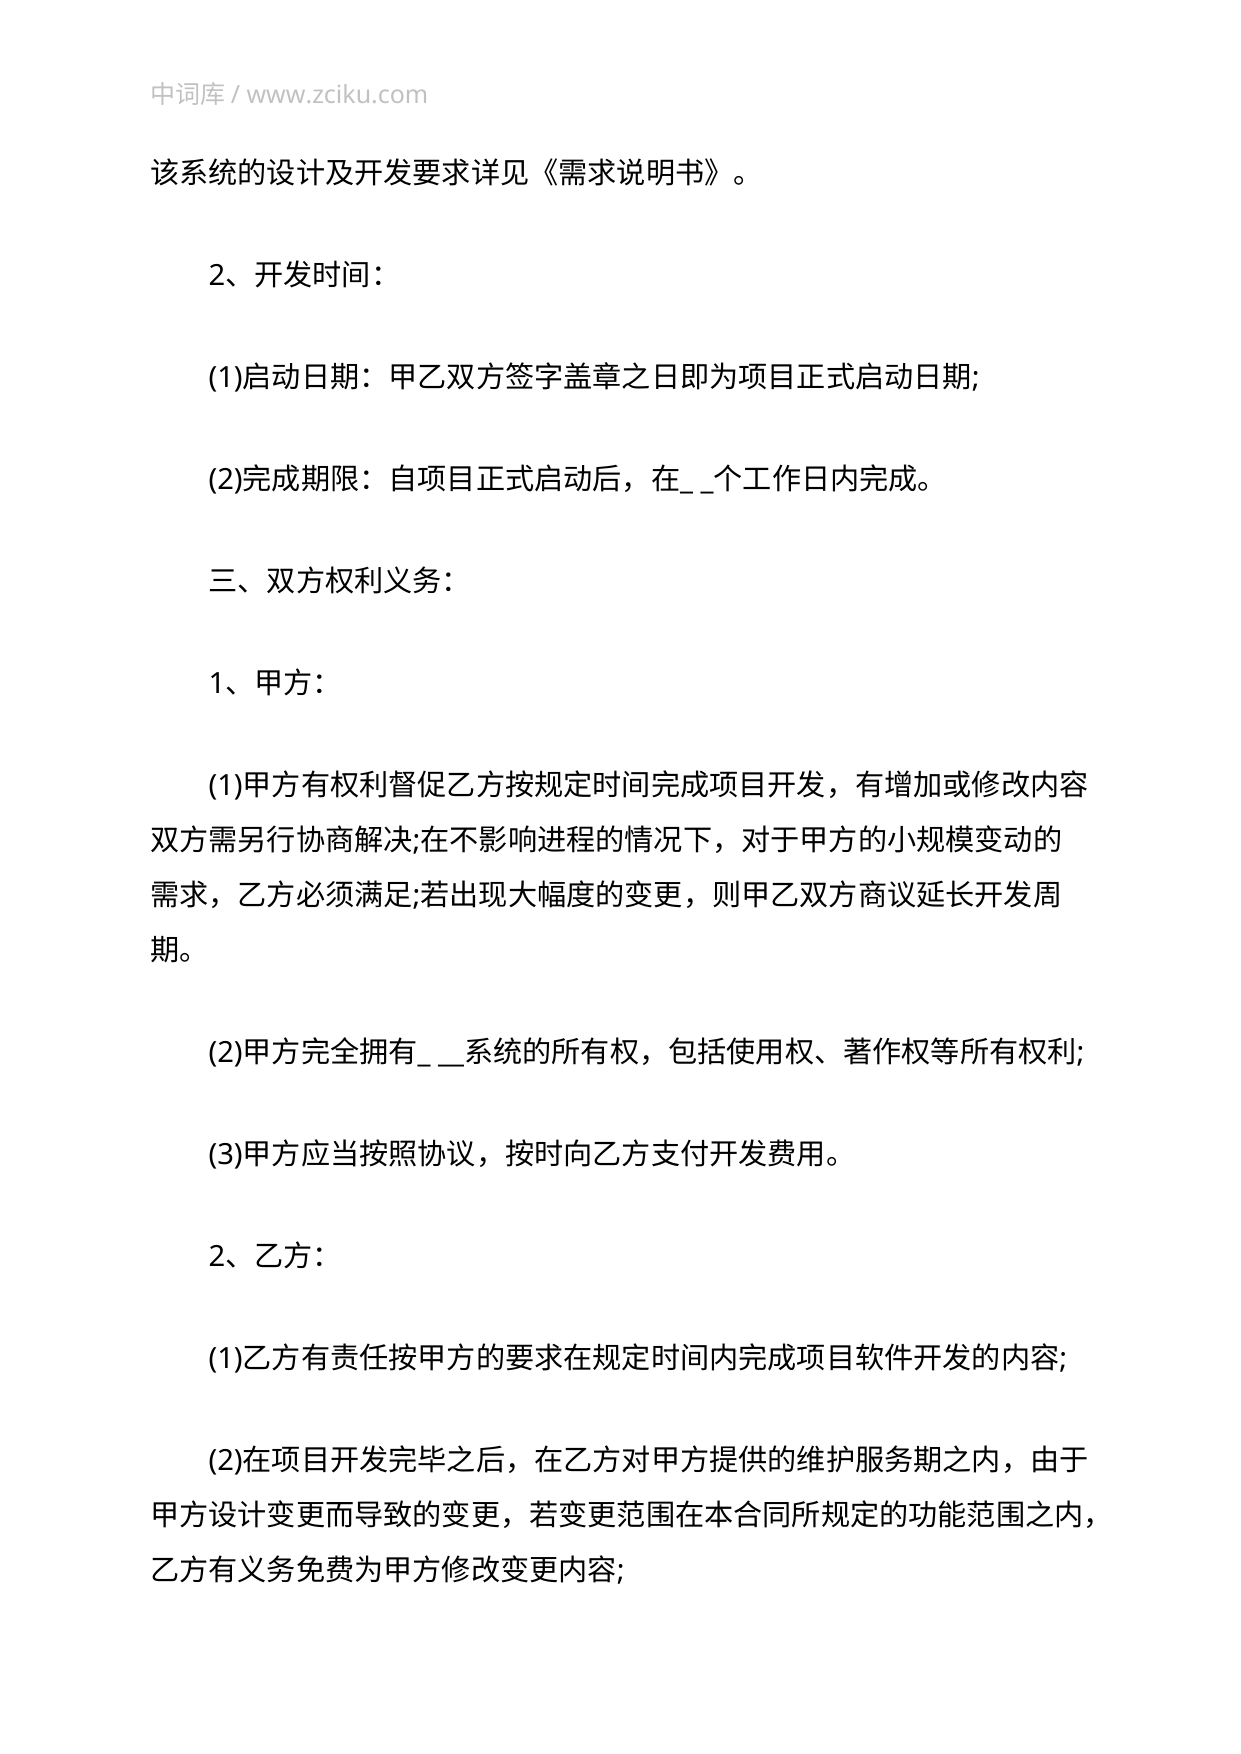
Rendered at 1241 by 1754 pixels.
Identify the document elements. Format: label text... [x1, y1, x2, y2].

text (3)甲方应当按照协议，按时向乙方支付开发费用。 [150, 1130, 1090, 1173]
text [150, 150, 1090, 192]
text 2、乙方： [150, 1232, 1090, 1274]
text (1)甲方有权利督促乙方按规定时间完成项目开发，有增加或修改内容双方需另行协商解决;在不影响进程的情况下，对于甲方的小规模变动的需求，乙方必须满足;若出现大幅度的变更，则甲乙双方商议延长开发周期。 [150, 761, 1090, 969]
text (2)完成期限：自项目正式启动后，在_ _个工作日内完成。 [150, 456, 1090, 498]
text 1、甲方： [150, 659, 1090, 702]
text 三、双方权利义务： [150, 558, 1090, 600]
text (1)乙方有责任按甲方的要求在规定时间内完成项目软件开发的内容; [150, 1334, 1090, 1377]
text (2)甲方完全拥有_ __系统的所有权，包括使用权、著作权等所有权利; [150, 1028, 1090, 1071]
text 2、开发时间： [150, 252, 1090, 294]
text (2)在项目开发完毕之后，在乙方对甲方提供的维护服务期之内，由于甲方设计变更而导致的变更，若变更范围在本合同所规定的功能范围之内，乙方有义务免费为甲方修改变更内容; [150, 1436, 1090, 1588]
text (1)启动日期：甲乙双方签字盖章之日即为项目正式启动日期; [150, 354, 1090, 396]
